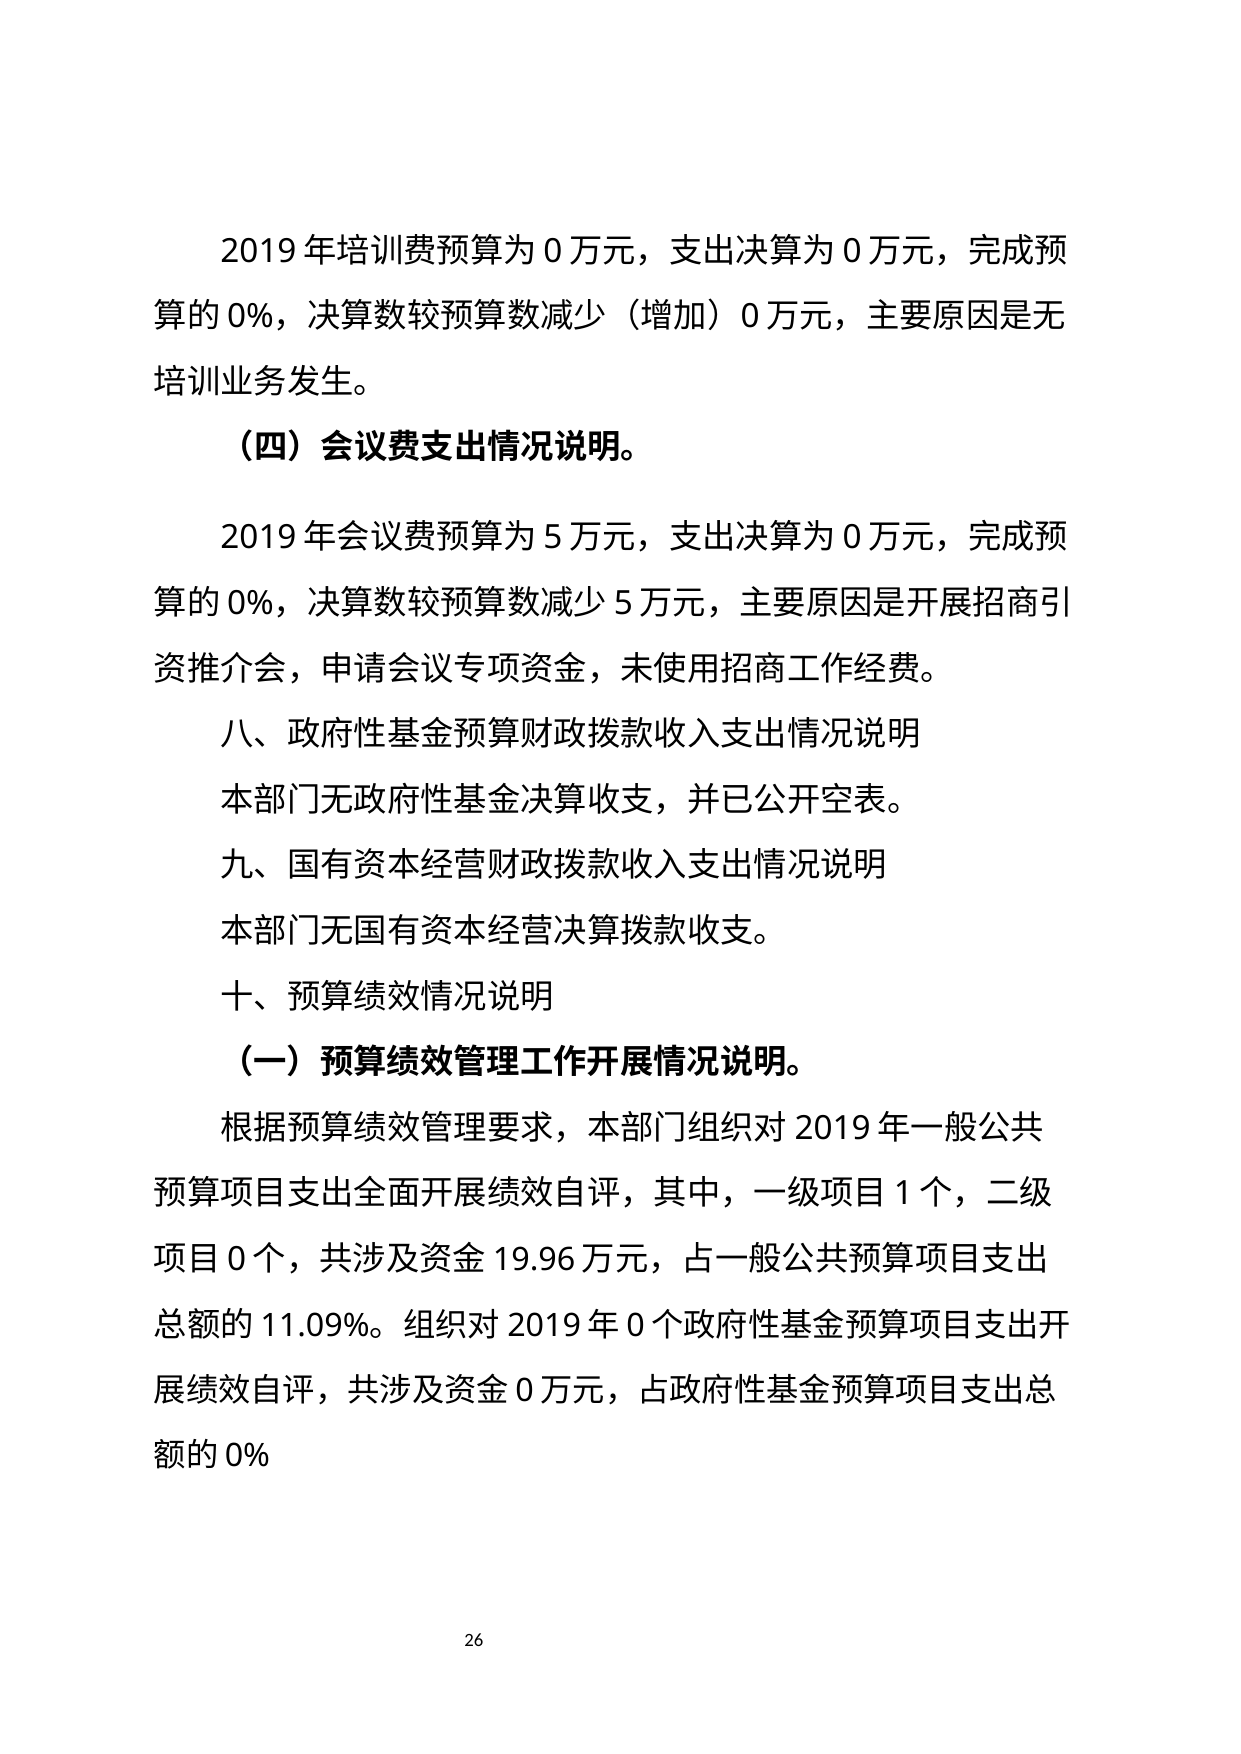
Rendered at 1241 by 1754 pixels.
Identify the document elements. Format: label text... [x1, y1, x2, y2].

text 本部门无国有资本经营决算拨款收支。 [153, 895, 1075, 961]
text 八、政府性基金预算财政拨款收入支出情况说明 [153, 698, 1075, 764]
text 本部门无政府性基金决算收支，并已公开空表。 [153, 764, 1075, 829]
text 九、国有资本经营财政拨款收入支出情况说明 [153, 829, 1075, 895]
text 根据预算绩效管理要求，本部门组织对 2019年一般公共预算项目支出全面开展绩效自评，其中，一级项目1个，二级项目0个，共涉及资金19.96万元，占一般公共预算项目支出总额的11.09%。组织对 2019年0个政府性基金预算项目支出开展绩效自评，共涉及资金0万元，占政府性基金预算项目支出总额的0% [153, 1092, 1075, 1486]
text （四）会议费支出情况说明。 [153, 412, 1075, 477]
text 2019年会议费预算为5万元，支出决算为0万元，完成预算的0%，决算数较预算数减少5万元，主要原因是开展招商引资推介会，申请会议专项资金，未使用招商工作经费。 [153, 501, 1075, 698]
text 十、预算绩效情况说明 [153, 961, 1075, 1026]
text 2019年培训费预算为0万元，支出决算为0万元，完成预算的0%，决算数较预算数减少（增加）0万元，主要原因是无培训业务发生。 [153, 215, 1075, 412]
text （一）预算绩效管理工作开展情况说明。 [220, 1026, 1075, 1092]
